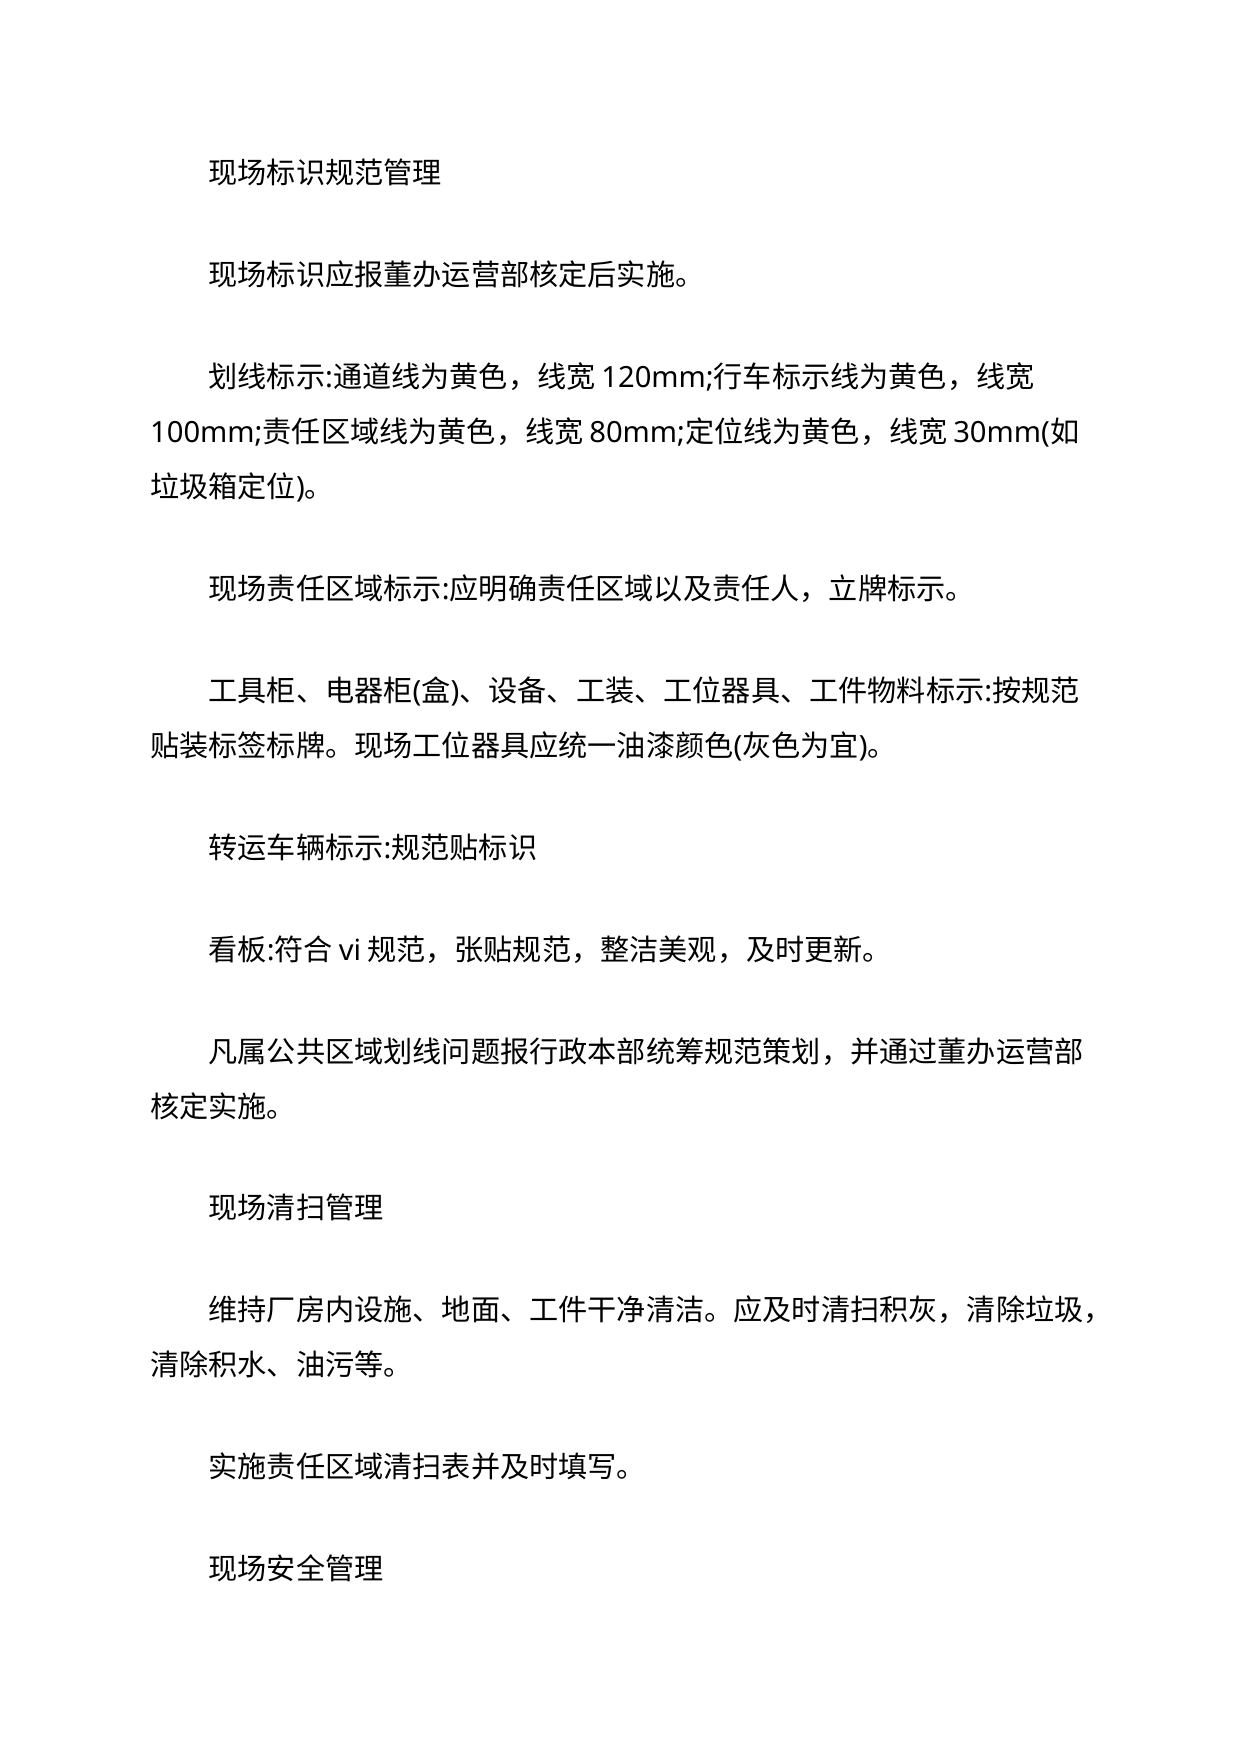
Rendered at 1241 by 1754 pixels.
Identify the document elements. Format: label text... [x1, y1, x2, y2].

text 现场责任区域标示:应明确责任区域以及责任人，立牌标示。 [150, 566, 1090, 608]
text 凡属公共区域划线问题报行政本部统筹规范策划，并通过董办运营部核定实施。 [150, 1028, 1090, 1126]
text 现场清扫管理 [150, 1185, 1090, 1227]
text 实施责任区域清扫表并及时填写。 [150, 1443, 1090, 1486]
text 现场标识规范管理 [150, 150, 1090, 192]
text 工具柜、电器柜(盒)、设备、工装、工位器具、工件物料标示:按规范贴装标签标牌。现场工位器具应统一油漆颜色(灰色为宜)。 [150, 667, 1090, 765]
text 现场安全管理 [150, 1545, 1090, 1588]
text 维持厂房内设施、地面、工件干净清洁。应及时清扫积灰，清除垃圾，清除积水、油污等。 [150, 1287, 1090, 1384]
text 转运车辆标示:规范贴标识 [150, 824, 1090, 867]
text 划线标示:通道线为黄色，线宽120mm;行车标示线为黄色，线宽100mm;责任区域线为黄色，线宽80mm;定位线为黄色，线宽30mm(如垃圾箱定位)。 [150, 353, 1090, 506]
text 看板:符合vi规范，张贴规范，整洁美观，及时更新。 [150, 926, 1090, 969]
text 现场标识应报董办运营部核定后实施。 [150, 252, 1090, 294]
